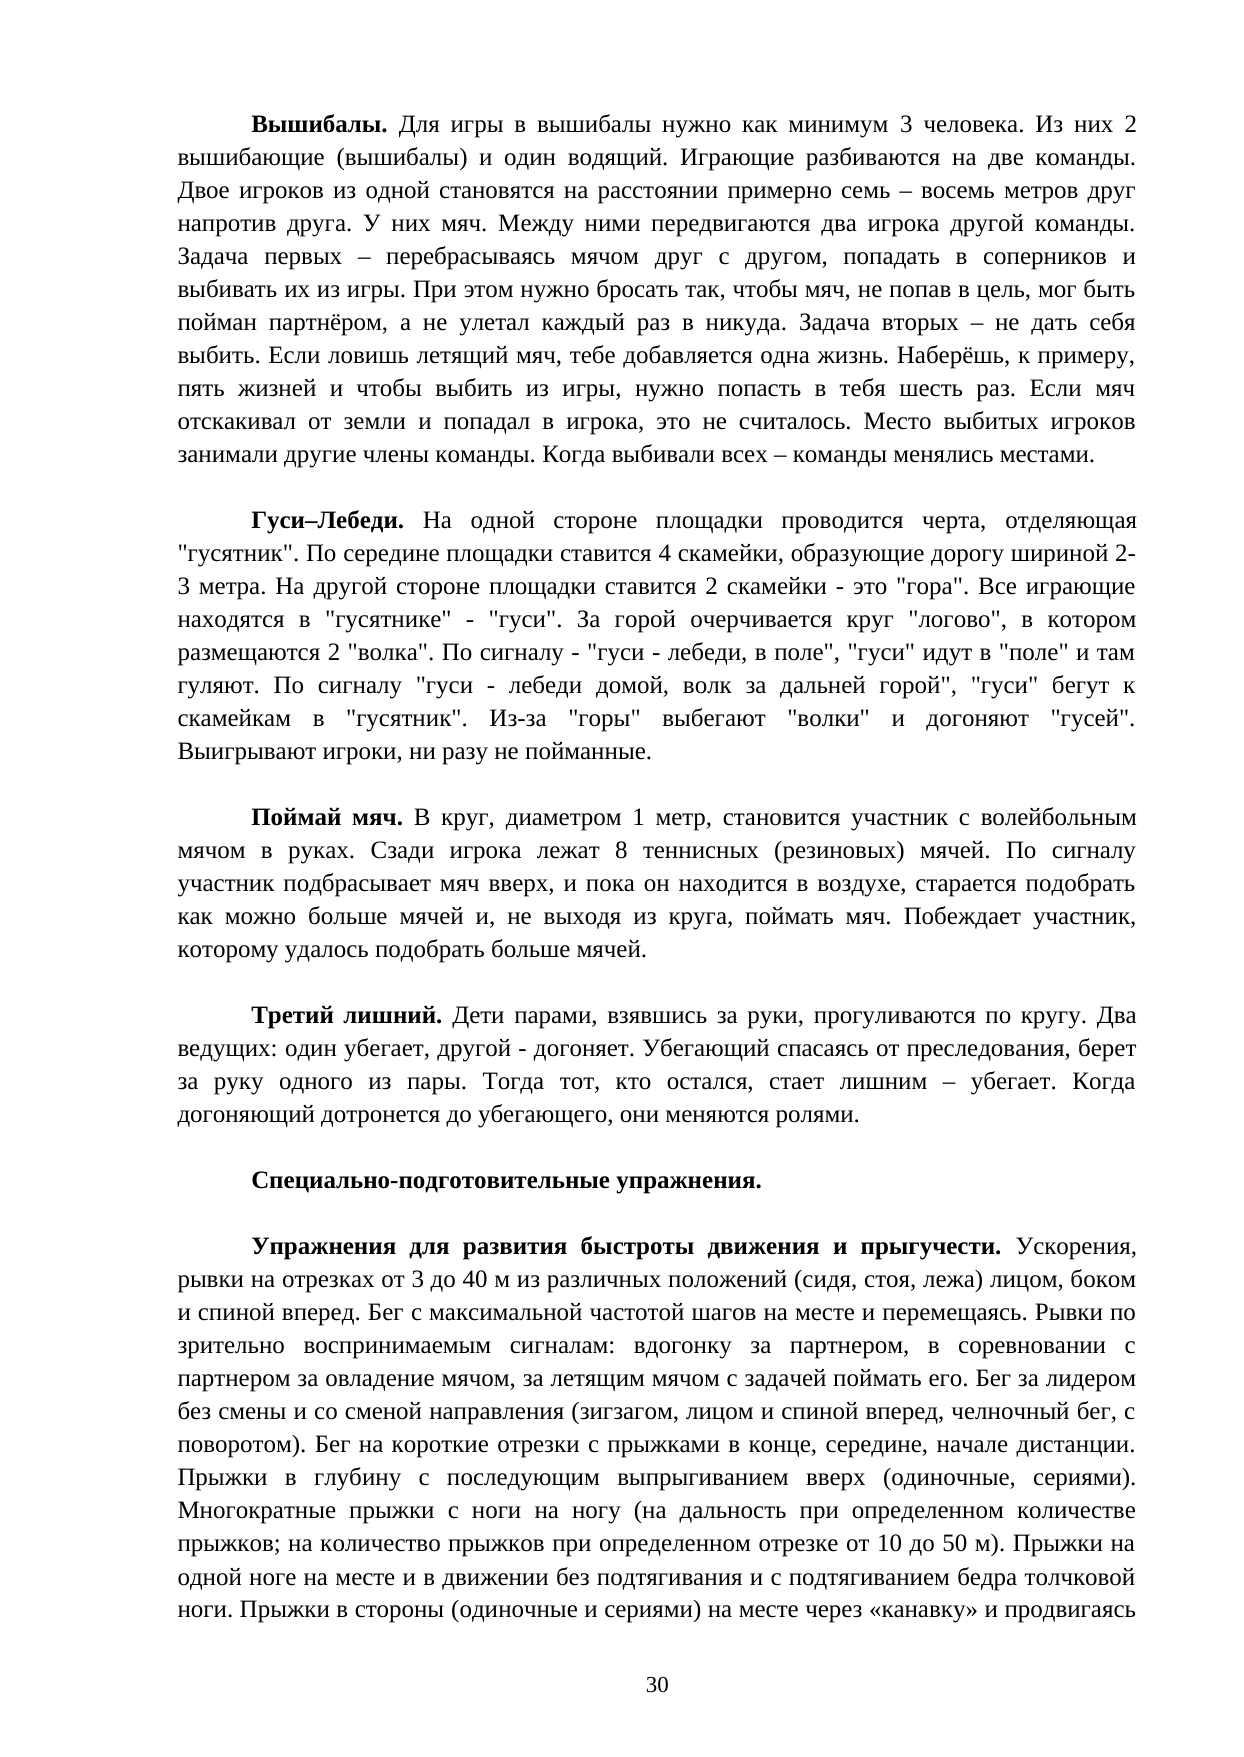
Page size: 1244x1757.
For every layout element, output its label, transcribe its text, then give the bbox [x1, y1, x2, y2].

text Поймай мяч. В круг, диаметром 1 метр, становится участник с волейбольным мячом в руках. Сзади игрока лежат 8 теннисных (резиновых) мячей. По сигналу участник подбрасывает мяч вверх, и пока он находится в воздухе, старается подобрать как можно больше мячей и, не выходя из круга, поймать мяч. Побеждает участник, которому удалось подобрать больше мячей. [177, 802, 1137, 963]
text Специально-подготовительные упражнения. [177, 1165, 1137, 1194]
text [177, 1231, 1137, 1623]
text Вышибалы. Для игры в вышибалы нужно как минимум 3 человека. Из них 2 вышибающие (вышибалы) и один водящий. Играющие разбиваются на две команды. Двое игроков из одной становятся на расстоянии примерно семь – восемь метров друг напротив друга. У них мяч. Между ними передвигаются два игрока другой команды. Задача первых – перебрасываясь мячом друг с другом, попадать в соперников и выбивать их из игры. При этом нужно бросать так, чтобы мяч, не попав в цель, мог быть пойман партнёром, а не улетал каждый раз в никуда. Задача вторых – не дать себя выбить. Если ловишь летящий мяч, тебе добавляется одна жизнь. Наберёшь, к примеру, пять жизней и чтобы выбить из игры, нужно попасть в тебя шесть раз. Если мяч отскакивал от земли и попадал в игрока, это не считалось. Место выбитых игроков занимали другие члены команды. Когда выбивали всех – команды менялись местами. [177, 109, 1137, 468]
text Третий лишний. Дети парами, взявшись за руки, прогуливаются по кругу. Два ведущих: один убегает, другой - догоняет. Убегающий спасаясь от преследования, берет за руку одного из пары. Тогда тот, кто остался, стает лишним – убегает. Когда догоняющий дотронется до убегающего, они меняются ролями. [177, 1000, 1137, 1128]
text Гуси–Лебеди. На одной стороне площадки проводится черта, отделяющая "гусятник". По середине площадки ставится 4 скамейки, образующие дорогу шириной 2-3 метра. На другой стороне площадки ставится 2 скамейки - это "гора". Все играющие находятся в "гусятнике" - "гуси". За горой очерчивается круг "логово", в котором размещаются 2 "волка". По сигналу - "гуси - лебеди, в поле", "гуси" идут в "поле" и там гуляют. По сигналу "гуси - лебеди домой, волк за дальней горой", "гуси" бегут к скамейкам в "гусятник". Из-за "горы" выбегают "волки" и догоняют "гусей". Выигрывают игроки, ни разу не пойманные. [177, 505, 1137, 765]
